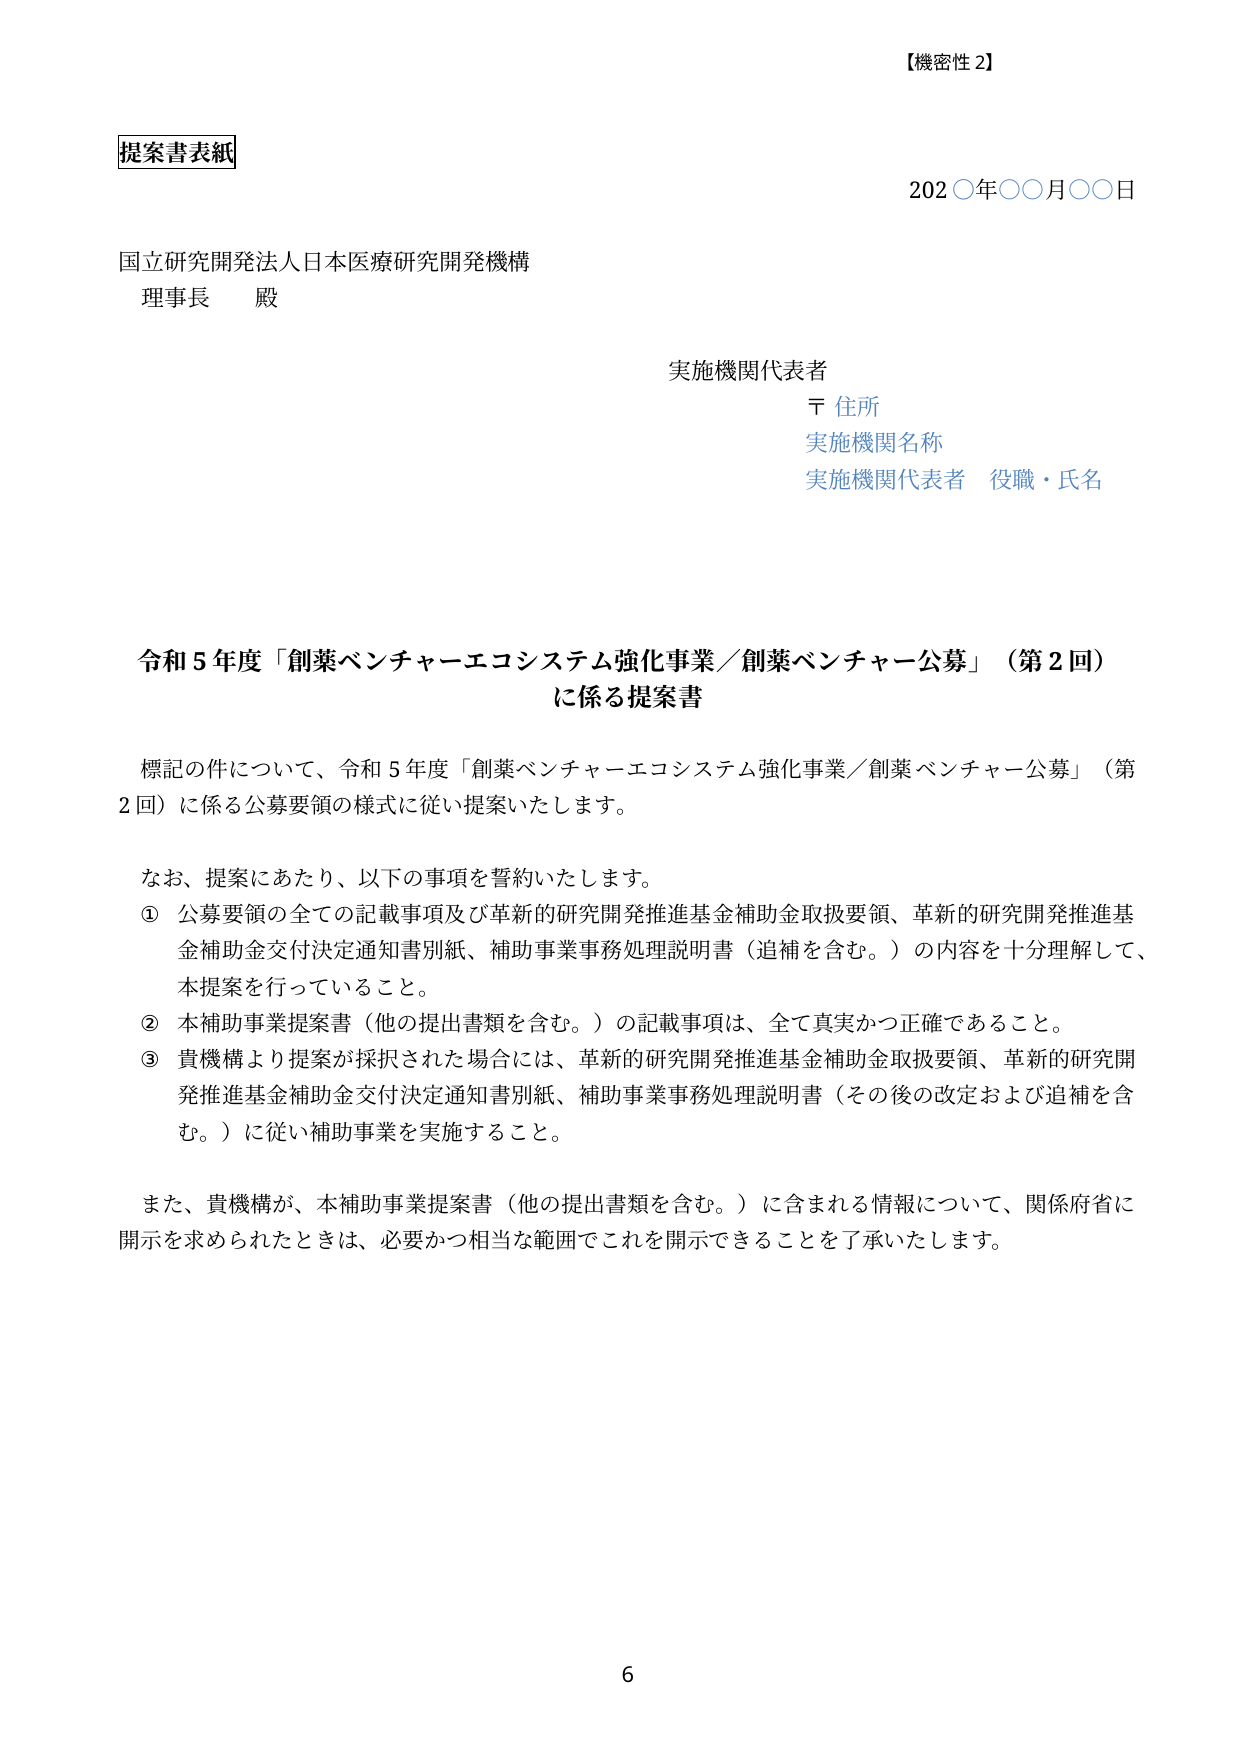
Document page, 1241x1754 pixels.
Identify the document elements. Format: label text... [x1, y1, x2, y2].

text 202〇年○○月○○日 [118, 170, 1137, 206]
text 国立研究開発法人日本医療研究開発機構 [118, 243, 1137, 279]
text に係る提案書 [118, 678, 1137, 714]
text 実施機関代表者 [118, 351, 1137, 388]
text 理事長 殿 [118, 279, 1137, 315]
list 貴機構より提案が採択された場合には、革新的研究開発推進基金補助金取扱要領、革新的研究開発推進基金補助金交付決定通知書別紙、補助事業事務処理説明書（その後の改定および追補を含む。）に従い補助事業を実施すること。 [140, 1040, 1137, 1149]
text 令和5年度「創薬ベンチャーエコシステム強化事業／創薬ベンチャー公募」（第2回） [118, 641, 1137, 678]
text 提案書表紙 [119, 134, 1137, 170]
text 実施機関代表者 役職・氏名 [118, 460, 1137, 496]
text 〒 住所 [118, 388, 1137, 424]
list 公募要領の全ての記載事項及び革新的研究開発推進基金補助金取扱要領、革新的研究開発推進基金補助金交付決定通知書別紙、補助事業事務処理説明書（追補を含む。）の内容を十分理解して、本提案を行っていること。 [140, 895, 1137, 1004]
text なお、提案にあたり、以下の事項を誓約いたします。 [118, 859, 1137, 895]
text 標記の件について、令和5年度「創薬ベンチャーエコシステム強化事業／創薬ベンチャー公募」（第2回）に係る公募要領の様式に従い提案いたします。 [118, 750, 1137, 823]
text また、貴機構が、本補助事業提案書（他の提出書類を含む。）に含まれる情報について、関係府省に開示を求められたときは、必要かつ相当な範囲でこれを開示できることを了承いたします。 [118, 1185, 1137, 1258]
list 本補助事業提案書（他の提出書類を含む。）の記載事項は、全て真実かつ正確であること。 [140, 1004, 1137, 1040]
text 実施機関名称 [118, 424, 1137, 460]
